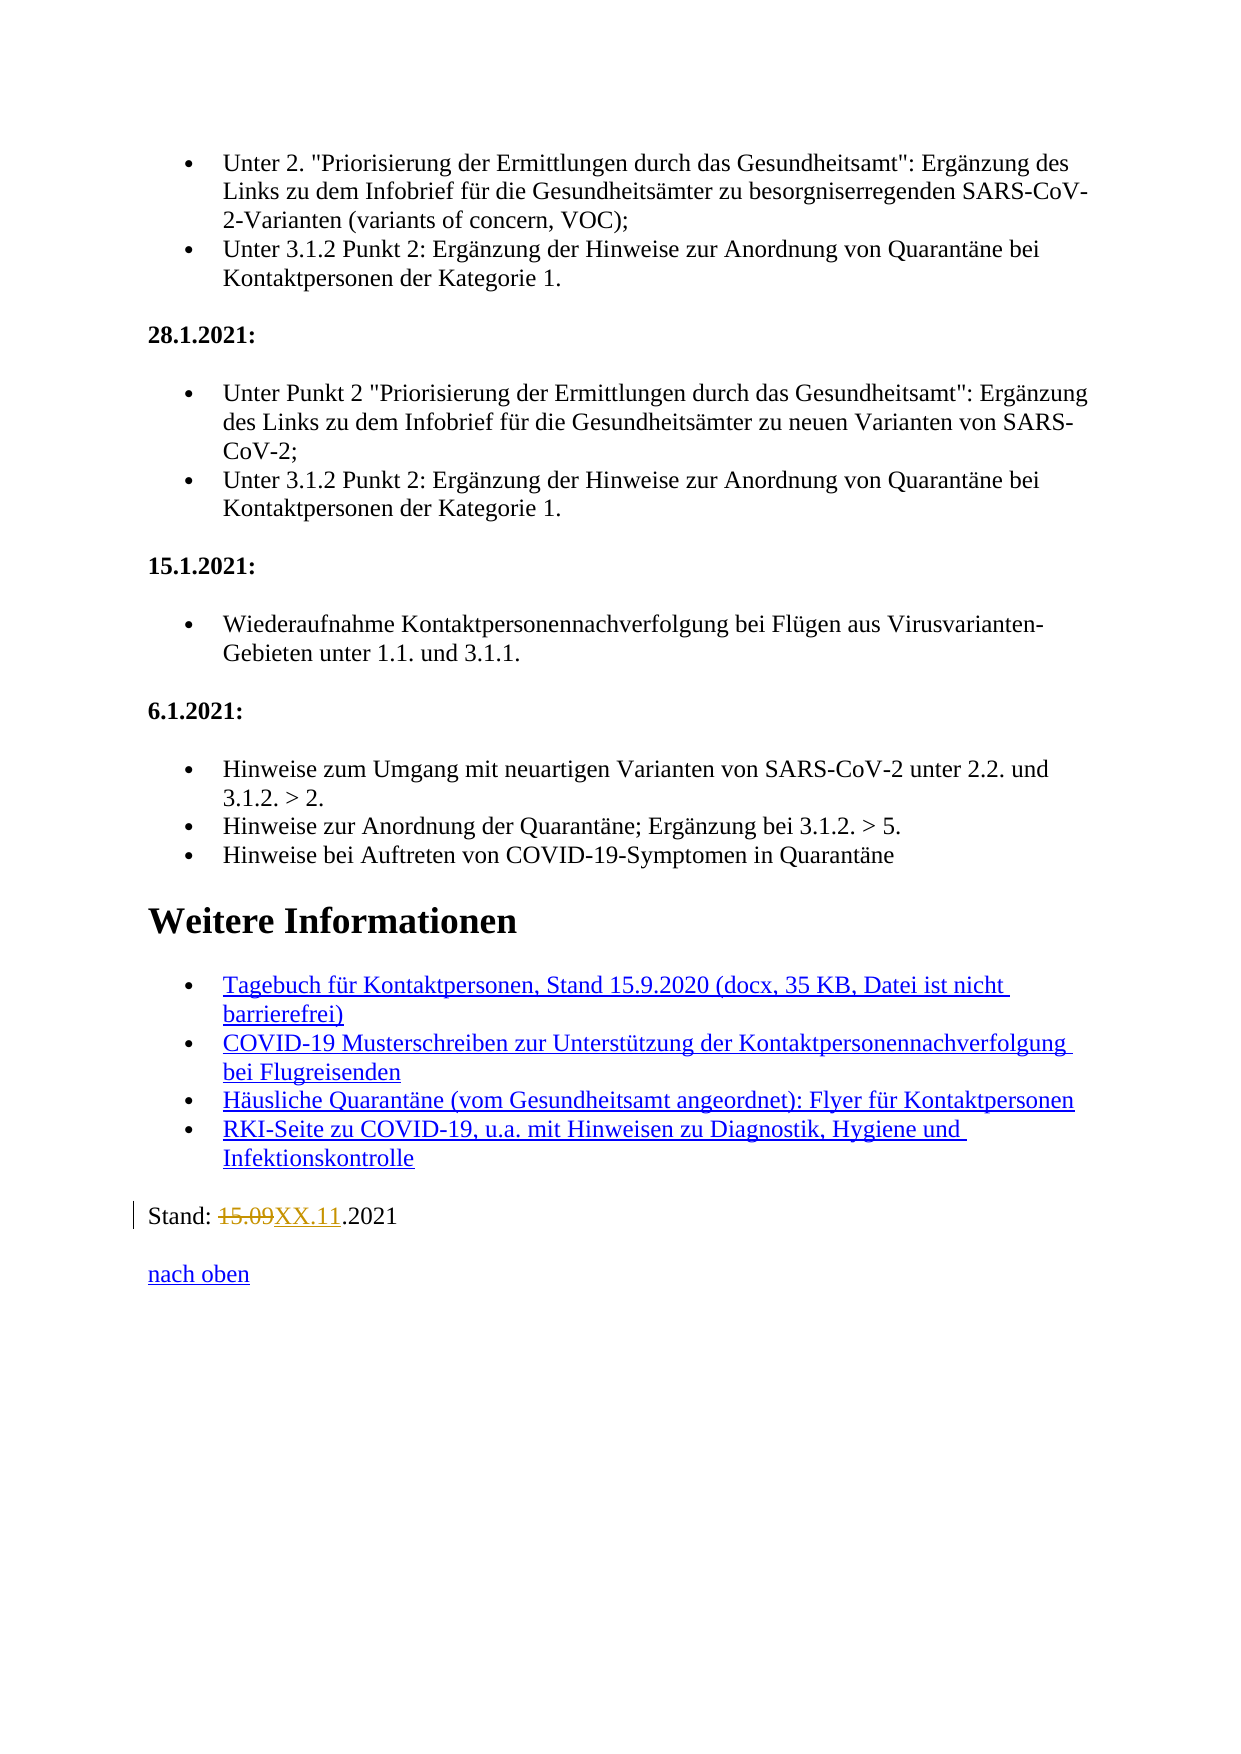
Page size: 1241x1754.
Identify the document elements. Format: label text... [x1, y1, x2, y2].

list Unter 2. "Priorisierung der Ermittlungen durch das Gesundheitsamt": Ergänzung des Links zu dem Infobrief für die Gesundheitsämter zu besorgniserregenden SARS-CoV-2-Varianten (variants of concern, VOC); [185, 148, 1093, 234]
list COVID-19 Musterschreiben zur Unterstützung der Kontaktpersonennachverfolgung bei Flugreisenden [185, 1028, 1093, 1085]
text 6.1.2021: [148, 696, 1093, 725]
text 28.1.2021: [148, 321, 1093, 349]
list Hinweise zur Anordnung der Quarantäne; Ergänzung bei 3.1.2. > 5. [185, 811, 1093, 840]
list Häusliche Quarantäne (vom Gesundheitsamt angeordnet): Flyer für Kontaktpersonen [185, 1085, 1093, 1114]
text nach oben [148, 1259, 1093, 1287]
list Unter 3.1.2 Punkt 2: Ergänzung der Hinweise zur Anordnung von Quarantäne bei Kontaktpersonen der Kategorie 1. [185, 465, 1093, 522]
list RKI-Seite zu COVID-19, u.a. mit Hinweisen zu Diagnostik, Hygiene und Infektionskontrolle [185, 1114, 1093, 1172]
text Weitere Informationen [148, 898, 1093, 941]
list Unter Punkt 2 "Priorisierung der Ermittlungen durch das Gesundheitsamt": Ergänzung des Links zu dem Infobrief für die Gesundheitsämter zu neuen Varianten von SARS-CoV-2; [185, 378, 1093, 465]
list Tagebuch für Kontaktpersonen, Stand 15.9.2020 (docx, 35 KB, Datei ist nicht barrierefrei) [185, 970, 1093, 1028]
list Wiederaufnahme Kontaktpersonennachverfolgung bei Flügen aus Virusvarianten-Gebieten unter 1.1. und 3.1.1. [185, 609, 1093, 667]
list Hinweise zum Umgang mit neuartigen Varianten von SARS-CoV-2 unter 2.2. und 3.1.2. > 2. [185, 754, 1093, 811]
list Unter 3.1.2 Punkt 2: Ergänzung der Hinweise zur Anordnung von Quarantäne bei Kontaktpersonen der Kategorie 1. [185, 234, 1093, 291]
list Hinweise bei Auftreten von COVID-19-Symptomen in Quarantäne [185, 840, 1093, 869]
text 15.1.2021: [148, 551, 1093, 580]
text Stand: .2021 [148, 1201, 1093, 1229]
